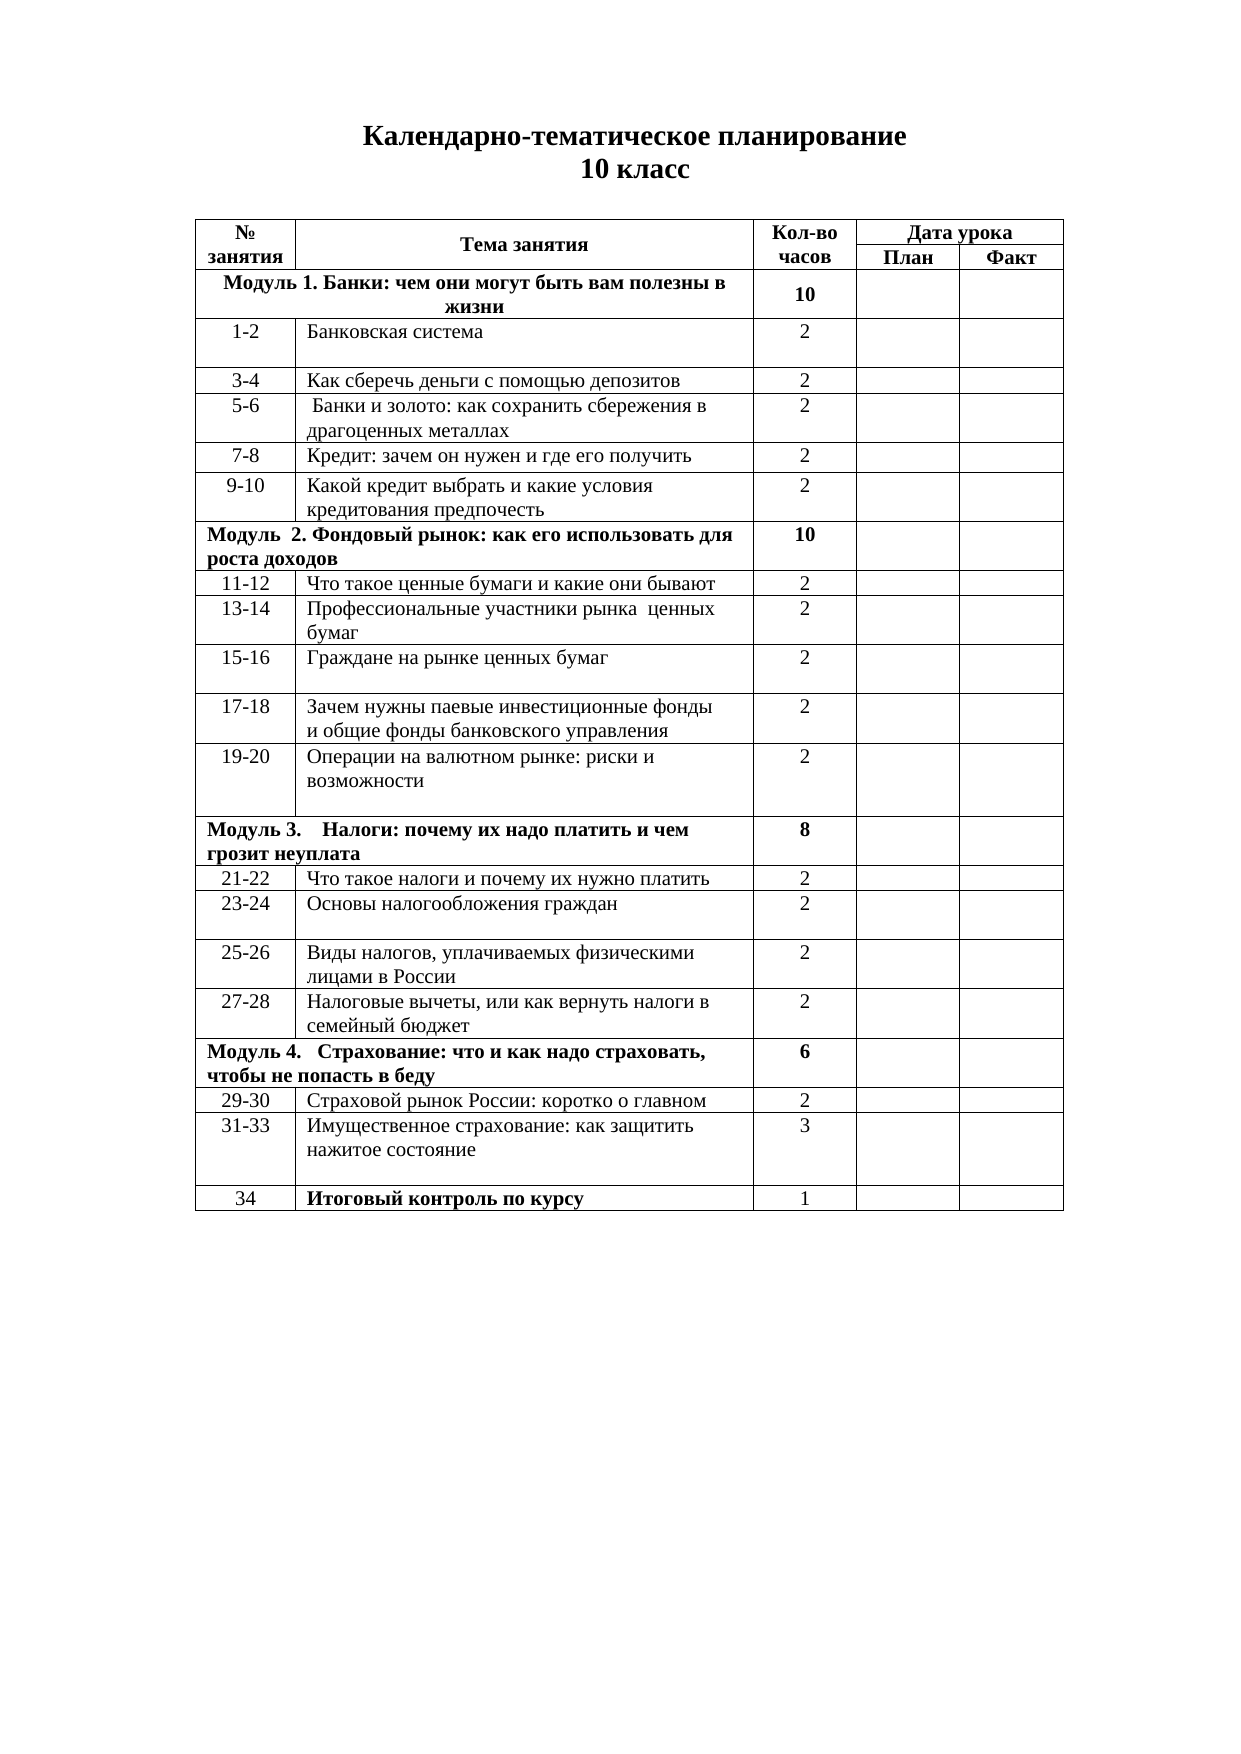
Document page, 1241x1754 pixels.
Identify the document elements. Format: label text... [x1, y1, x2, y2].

table_cell 2 [754, 319, 856, 367]
table_cell 9-10 [196, 473, 295, 521]
table_cell 10 [754, 522, 856, 570]
table_cell 29-30 [196, 1088, 295, 1112]
table_cell 2 [754, 989, 856, 1037]
table_cell 5-6 [196, 394, 295, 442]
table_cell [960, 891, 1063, 939]
table_cell [857, 1039, 959, 1087]
table_cell Налоговые вычеты, или как вернуть налоги в семейный бюджет [296, 989, 753, 1037]
table_cell [960, 744, 1063, 816]
table_cell 2 [754, 596, 856, 644]
table_cell [960, 394, 1063, 442]
table_cell 7-8 [196, 443, 295, 472]
table_cell Зачем нужны паевые инвестиционные фонды и общие фонды банковского управления [296, 694, 753, 742]
table_cell Как сберечь деньги с помощью депозитов [296, 368, 753, 392]
table_cell Основы налогообложения граждан [296, 891, 753, 939]
table_cell 25-26 [196, 940, 295, 988]
table_cell 2 [754, 368, 856, 392]
table_cell Профессиональные участники рынка ценных бумаг [296, 596, 753, 644]
table_cell [857, 891, 959, 939]
table_cell Операции на валютном рынке: риски и возможности [296, 744, 753, 816]
table_cell 2 [754, 891, 856, 939]
table_cell 23-24 [196, 891, 295, 939]
table_cell [857, 1186, 959, 1210]
table_cell 2 [754, 744, 856, 816]
table_cell Страховой рынок России: коротко о главном [296, 1088, 753, 1112]
table_cell 27-28 [196, 989, 295, 1037]
table_cell [960, 368, 1063, 392]
table_cell 2 [754, 645, 856, 693]
table_cell [857, 989, 959, 1037]
table_cell [960, 940, 1063, 988]
table_cell Модуль 2. Фондовый рынок: как его использовать для роста доходов [196, 522, 753, 570]
table_cell [857, 596, 959, 644]
table_cell 21-22 [196, 866, 295, 890]
table_cell 2 [754, 394, 856, 442]
table_cell 6 [754, 1039, 856, 1087]
table_cell [857, 940, 959, 988]
table_cell [960, 866, 1063, 890]
text 10 класс [207, 152, 1063, 185]
table_cell 2 [754, 694, 856, 742]
table_cell [960, 989, 1063, 1037]
table_cell 2 [754, 571, 856, 595]
table_cell [960, 1039, 1063, 1087]
table_cell [960, 270, 1063, 318]
table_cell 34 [196, 1186, 295, 1210]
table_cell [960, 645, 1063, 693]
table_cell Итоговый контроль по курсу [296, 1186, 753, 1210]
table_cell 3-4 [196, 368, 295, 392]
table_cell [960, 319, 1063, 367]
table_cell 11-12 [196, 571, 295, 595]
table_cell Банки и золото: как сохранить сбережения в драгоценных металлах [296, 394, 753, 442]
table_cell 15-16 [196, 645, 295, 693]
table_cell Кредит: зачем он нужен и где его получить [296, 443, 753, 472]
table_cell Модуль 1. Банки: чем они могут быть вам полезны в жизни [196, 270, 753, 318]
table_cell 2 [754, 940, 856, 988]
table_cell [960, 694, 1063, 742]
table_cell [857, 368, 959, 392]
table_cell [960, 596, 1063, 644]
table_cell [857, 1113, 959, 1185]
table_cell [857, 744, 959, 816]
table_cell [960, 817, 1063, 865]
table_cell 31-33 [196, 1113, 295, 1185]
text Календарно-тематическое планирование [207, 118, 1063, 152]
table_cell [857, 817, 959, 865]
table_header Дата урока [857, 220, 1063, 244]
table_cell Модуль 3. Налоги: почему их надо платить и чем грозит неуплата [196, 817, 753, 865]
table_cell Банковская система [296, 319, 753, 367]
table_cell [857, 645, 959, 693]
table_cell [960, 522, 1063, 570]
table_cell [857, 571, 959, 595]
table_cell План [857, 245, 959, 269]
table_cell 2 [754, 1088, 856, 1112]
table_cell 2 [754, 866, 856, 890]
table_cell [857, 443, 959, 472]
table_cell Модуль 4. Страхование: что и как надо страховать, чтобы не попасть в беду [196, 1039, 753, 1087]
table_cell 13-14 [196, 596, 295, 644]
table_header Кол-во часов [754, 220, 856, 269]
table_cell Факт [960, 245, 1063, 269]
table_cell Имущественное страхование: как защитить нажитое состояние [296, 1113, 753, 1185]
table_header Тема занятия [296, 220, 753, 269]
table_cell 1-2 [196, 319, 295, 367]
table_cell 2 [754, 443, 856, 472]
table_cell [857, 473, 959, 521]
table_cell Граждане на рынке ценных бумаг [296, 645, 753, 693]
table_cell [960, 571, 1063, 595]
table_cell Какой кредит выбрать и какие условия кредитования предпочесть [296, 473, 753, 521]
table_cell Виды налогов, уплачиваемых физическими лицами в России [296, 940, 753, 988]
table_cell 2 [754, 473, 856, 521]
table_cell 3 [754, 1113, 856, 1185]
table_cell [857, 394, 959, 442]
table_cell Что такое ценные бумаги и какие они бывают [296, 571, 753, 595]
table_cell [857, 694, 959, 742]
table_cell [857, 319, 959, 367]
table_cell 19-20 [196, 744, 295, 816]
table_cell [857, 1088, 959, 1112]
table_cell 17-18 [196, 694, 295, 742]
table_cell Что такое налоги и почему их нужно платить [296, 866, 753, 890]
table_cell [857, 270, 959, 318]
table_cell [960, 473, 1063, 521]
table_cell 8 [754, 817, 856, 865]
table_cell [960, 1186, 1063, 1210]
table_cell 10 [754, 270, 856, 318]
table_cell 1 [754, 1186, 856, 1210]
table_header № занятия [196, 220, 295, 269]
table_cell [857, 866, 959, 890]
table_cell [857, 522, 959, 570]
table_cell [960, 1088, 1063, 1112]
table_cell [960, 1113, 1063, 1185]
table_cell [960, 443, 1063, 472]
